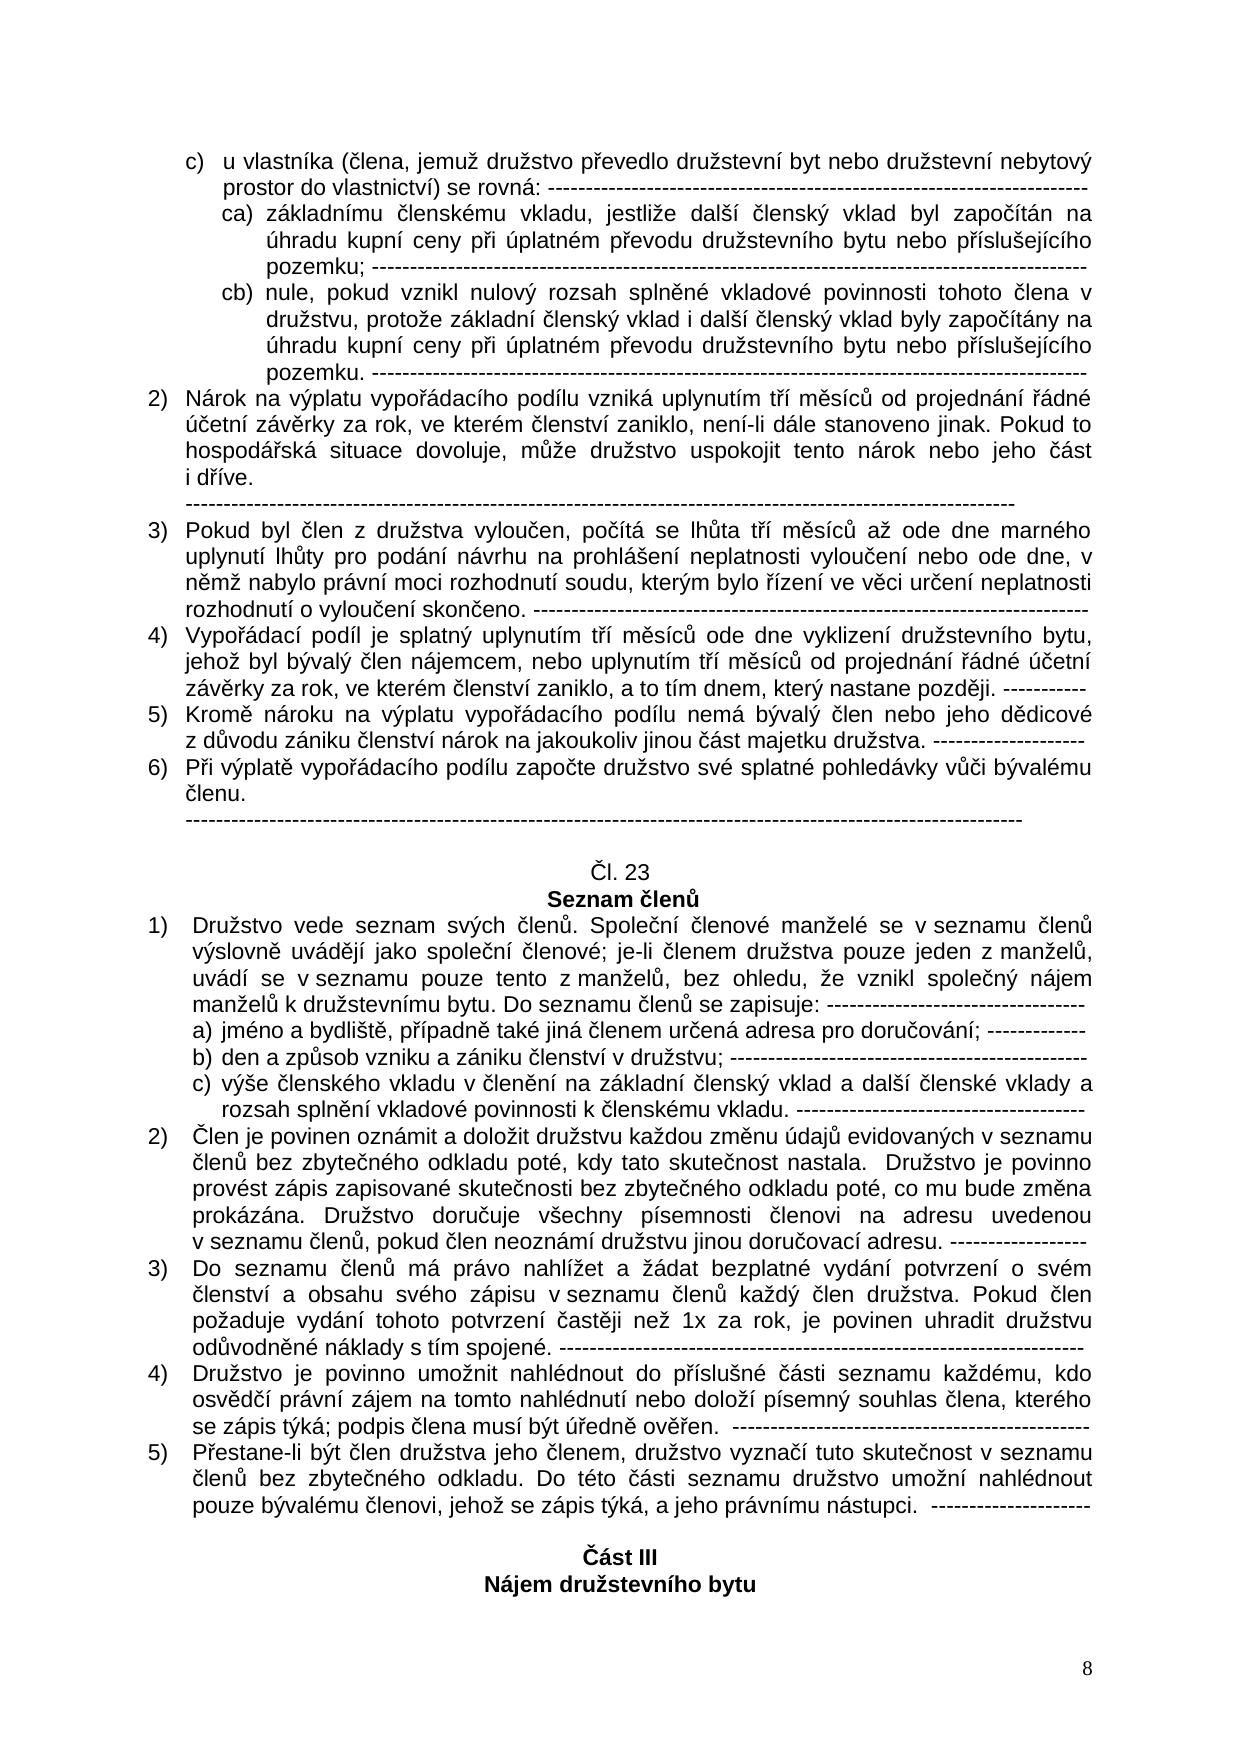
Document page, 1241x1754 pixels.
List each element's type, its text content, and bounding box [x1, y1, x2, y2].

list Družstvo vede seznam svých členů. Společní členové manželé se v seznamu členů výslovně uvádějí jako společní členové; je-li členem družstva pouze jeden z manželů, uvádí se v seznamu pouze tento z manželů, bez ohledu, že vznikl společný nájem manželů k družstevnímu bytu. Do seznamu členů se zapisuje: ---------------------------------- [148, 912, 1093, 1017]
list jméno a bydliště, případně také jiná členem určená adresa pro doručování; ------------- [192, 1017, 1093, 1044]
list Družstvo je povinno umožnit nahlédnout do příslušné části seznamu každému, kdo osvědčí právní zájem na tomto nahlédnutí nebo doloží písemný souhlas člena, kterého se zápis týká; podpis člena musí být úředně ověřen. ----------------------------------------------- [148, 1360, 1093, 1439]
list Přestane-li být člen družstva jeho členem, družstvo vyznačí tuto skutečnost v seznamu členů bez zbytečného odkladu. Do této části seznamu družstvo umožní nahlédnout pouze bývalému členovi, jehož se zápis týká, a jeho právnímu nástupci. --------------------- [148, 1439, 1093, 1518]
list Člen je povinen oznámit a doložit družstvu každou změnu údajů evidovaných v seznamu členů bez zbytečného odkladu poté, kdy tato skutečnost nastala. Družstvo je povinno provést zápis zapisované skutečnosti bez zbytečného odkladu poté, co mu bude změna prokázána. Družstvo doručuje všechny písemnosti členovi na adresu uvedenou v seznamu členů, pokud člen neoznámí družstvu jinou doručovací adresu. ------------------ [148, 1123, 1093, 1254]
text Nájem družstevního bytu [148, 1571, 1093, 1597]
text Část III [148, 1544, 1093, 1571]
list Při výplatě vypořádacího podílu započte družstvo své splatné pohledávky vůči bývalému členu. -------------------------------------------------------------------------------------------------------------- [148, 754, 1093, 833]
text cb) nule, pokud vznikl nulový rozsah splněné vkladové povinnosti tohoto člena v družstvu, protože základní členský vklad i další členský vklad byly započítány na úhradu kupní ceny při úplatném převodu družstevního bytu nebo příslušejícího pozemku. ---------------------------------------------------------------------------------------------- [221, 279, 1093, 385]
list Vypořádací podíl je splatný uplynutím tří měsíců ode dne vyklizení družstevního bytu, jehož byl bývalý člen nájemcem, nebo uplynutím tří měsíců od projednání řádné účetní závěrky za rok, ve kterém členství zaniklo, a to tím dnem, který nastane později. ----------- [148, 622, 1093, 701]
list Do seznamu členů má právo nahlížet a žádat bezplatné vydání potvrzení o svém členství a obsahu svého zápisu v seznamu členů každý člen družstva. Pokud člen požaduje vydání tohoto potvrzení častěji než 1x za rok, je povinen uhradit družstvu odůvodněné náklady s tím spojené. --------------------------------------------------------------------- [148, 1254, 1093, 1360]
text Čl. 23 [148, 859, 1093, 886]
text ca) základnímu členskému vkladu, jestliže další členský vklad byl započítán na úhradu kupní ceny při úplatném převodu družstevního bytu nebo příslušejícího pozemku; ---------------------------------------------------------------------------------------------- [221, 200, 1093, 279]
list Nárok na výplatu vypořádacího podílu vzniká uplynutím tří měsíců od projednání řádné účetní závěrky za rok, ve kterém členství zaniklo, není-li dále stanoveno jinak. Pokud to hospodářská situace dovoluje, může družstvo uspokojit tento nárok nebo jeho část i dříve. ------------------------------------------------------------------------------------------------------------- [148, 385, 1093, 517]
text Seznam členů [148, 886, 1093, 912]
list výše členského vkladu v členění na základní členský vklad a další členské vklady a rozsah splnění vkladové povinnosti k členskému vkladu. -------------------------------------- [192, 1070, 1093, 1123]
list den a způsob vzniku a zániku členství v družstvu; ----------------------------------------------- [192, 1044, 1093, 1070]
list Pokud byl člen z družstva vyloučen, počítá se lhůta tří měsíců až ode dne marného uplynutí lhůty pro podání návrhu na prohlášení neplatnosti vyloučení nebo ode dne, v němž nabylo právní moci rozhodnutí soudu, kterým bylo řízení ve věci určení neplatnosti rozhodnutí o vyloučení skončeno. ------------------------------------------------------------------------- [148, 517, 1093, 622]
list u vlastníka (člena, jemuž družstvo převedlo družstevní byt nebo družstevní nebytový prostor do vlastnictví) se rovná: ----------------------------------------------------------------------- [185, 148, 1093, 200]
list Kromě nároku na výplatu vypořádacího podílu nemá bývalý člen nebo jeho dědicové z důvodu zániku členství nárok na jakoukoliv jinou část majetku družstva. -------------------- [148, 701, 1093, 754]
